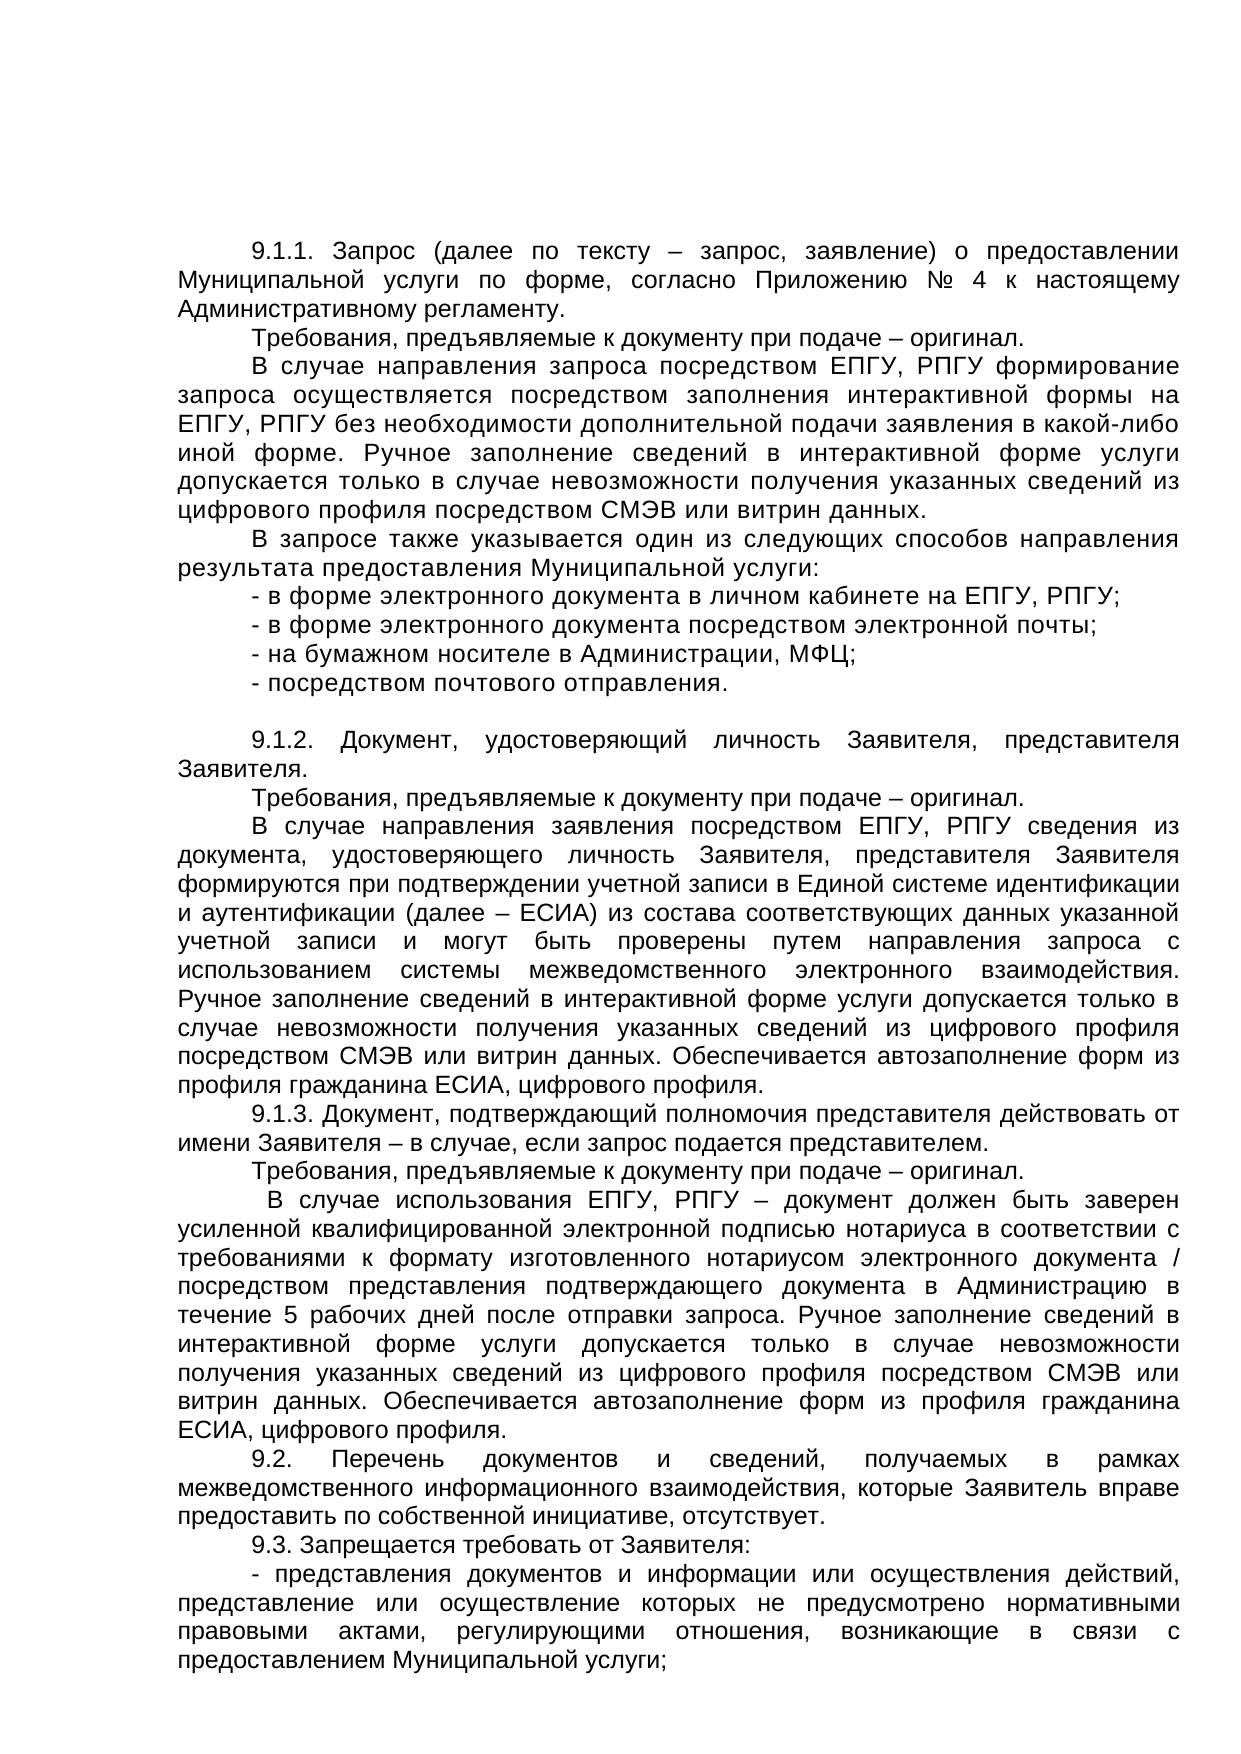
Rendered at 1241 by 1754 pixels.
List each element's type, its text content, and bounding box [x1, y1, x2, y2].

text 9.2. Перечень документов и сведений, получаемых в рамках межведомственного информационного взаимодействия, которые Заявитель вправе предоставить по собственной инициативе, отсутствует. [177, 1444, 1181, 1530]
text - в форме электронного документа в личном кабинете на ЕПГУ, РПГУ; [177, 581, 1181, 610]
text - в форме электронного документа посредством электронной почты; [177, 610, 1181, 639]
text Требования, предъявляемые к документу при подаче – оригинал. [177, 1156, 1181, 1185]
text 9.1.1. Запрос (далее по тексту – запрос, заявление) о предоставлении Муниципальной услуги по форме, согласно Приложению № 4 к настоящему Административному регламенту. [177, 236, 1181, 322]
text Требования, предъявляемые к документу при подаче – оригинал. [177, 322, 1181, 351]
text 9.3. Запрещается требовать от Заявителя: [177, 1530, 1181, 1559]
text В случае использования ЕПГУ, РПГУ – документ должен быть заверен усиленной квалифицированной электронной подписью нотариуса в соответствии с требованиями к формату изготовленного нотариусом электронного документа / посредством представления подтверждающего документа в Администрацию в течение 5 рабочих дней после отправки запроса. Ручное заполнение сведений в интерактивной форме услуги допускается только в случае невозможности получения указанных сведений из цифрового профиля посредством СМЭВ или витрин данных. Обеспечивается автозаполнение форм из профиля гражданина ЕСИА, цифрового профиля. [177, 1185, 1181, 1444]
text 9.1.3. Документ, подтверждающий полномочия представителя действовать от имени Заявителя – в случае, если запрос подается представителем. [177, 1099, 1181, 1156]
text 9.1.2. Документ, удостоверяющий личность Заявителя, представителя Заявителя. [177, 725, 1181, 782]
text - посредством почтового отправления. [177, 667, 1181, 696]
text В случае направления заявления посредством ЕПГУ, РПГУ сведения из документа, удостоверяющего личность Заявителя, представителя Заявителя формируются при подтверждении учетной записи в Единой системе идентификации и аутентификации (далее – ЕСИА) из состава соответствующих данных указанной учетной записи и могут быть проверены путем направления запроса с использованием системы межведомственного электронного взаимодействия. Ручное заполнение сведений в интерактивной форме услуги допускается только в случае невозможности получения указанных сведений из цифрового профиля посредством СМЭВ или витрин данных. Обеспечивается автозаполнение форм из профиля гражданина ЕСИА, цифрового профиля. [177, 811, 1181, 1099]
text - представления документов и информации или осуществления действий, представление или осуществление которых не предусмотрено нормативными правовыми актами, регулирующими отношения, возникающие в связи с предоставлением Муниципальной услуги; [177, 1559, 1181, 1674]
text В случае направления запроса посредством ЕПГУ, РПГУ формирование запроса осуществляется посредством заполнения интерактивной формы на ЕПГУ, РПГУ без необходимости дополнительной подачи заявления в какой-либо иной форме. Ручное заполнение сведений в интерактивной форме услуги допускается только в случае невозможности получения указанных сведений из цифрового профиля посредством СМЭВ или витрин данных. [177, 351, 1181, 524]
text Требования, предъявляемые к документу при подаче – оригинал. [177, 782, 1181, 811]
text - на бумажном носителе в Администрации, МФЦ; [177, 639, 1181, 667]
text В запросе также указывается один из следующих способов направления результата предоставления Муниципальной услуги: [177, 524, 1181, 581]
